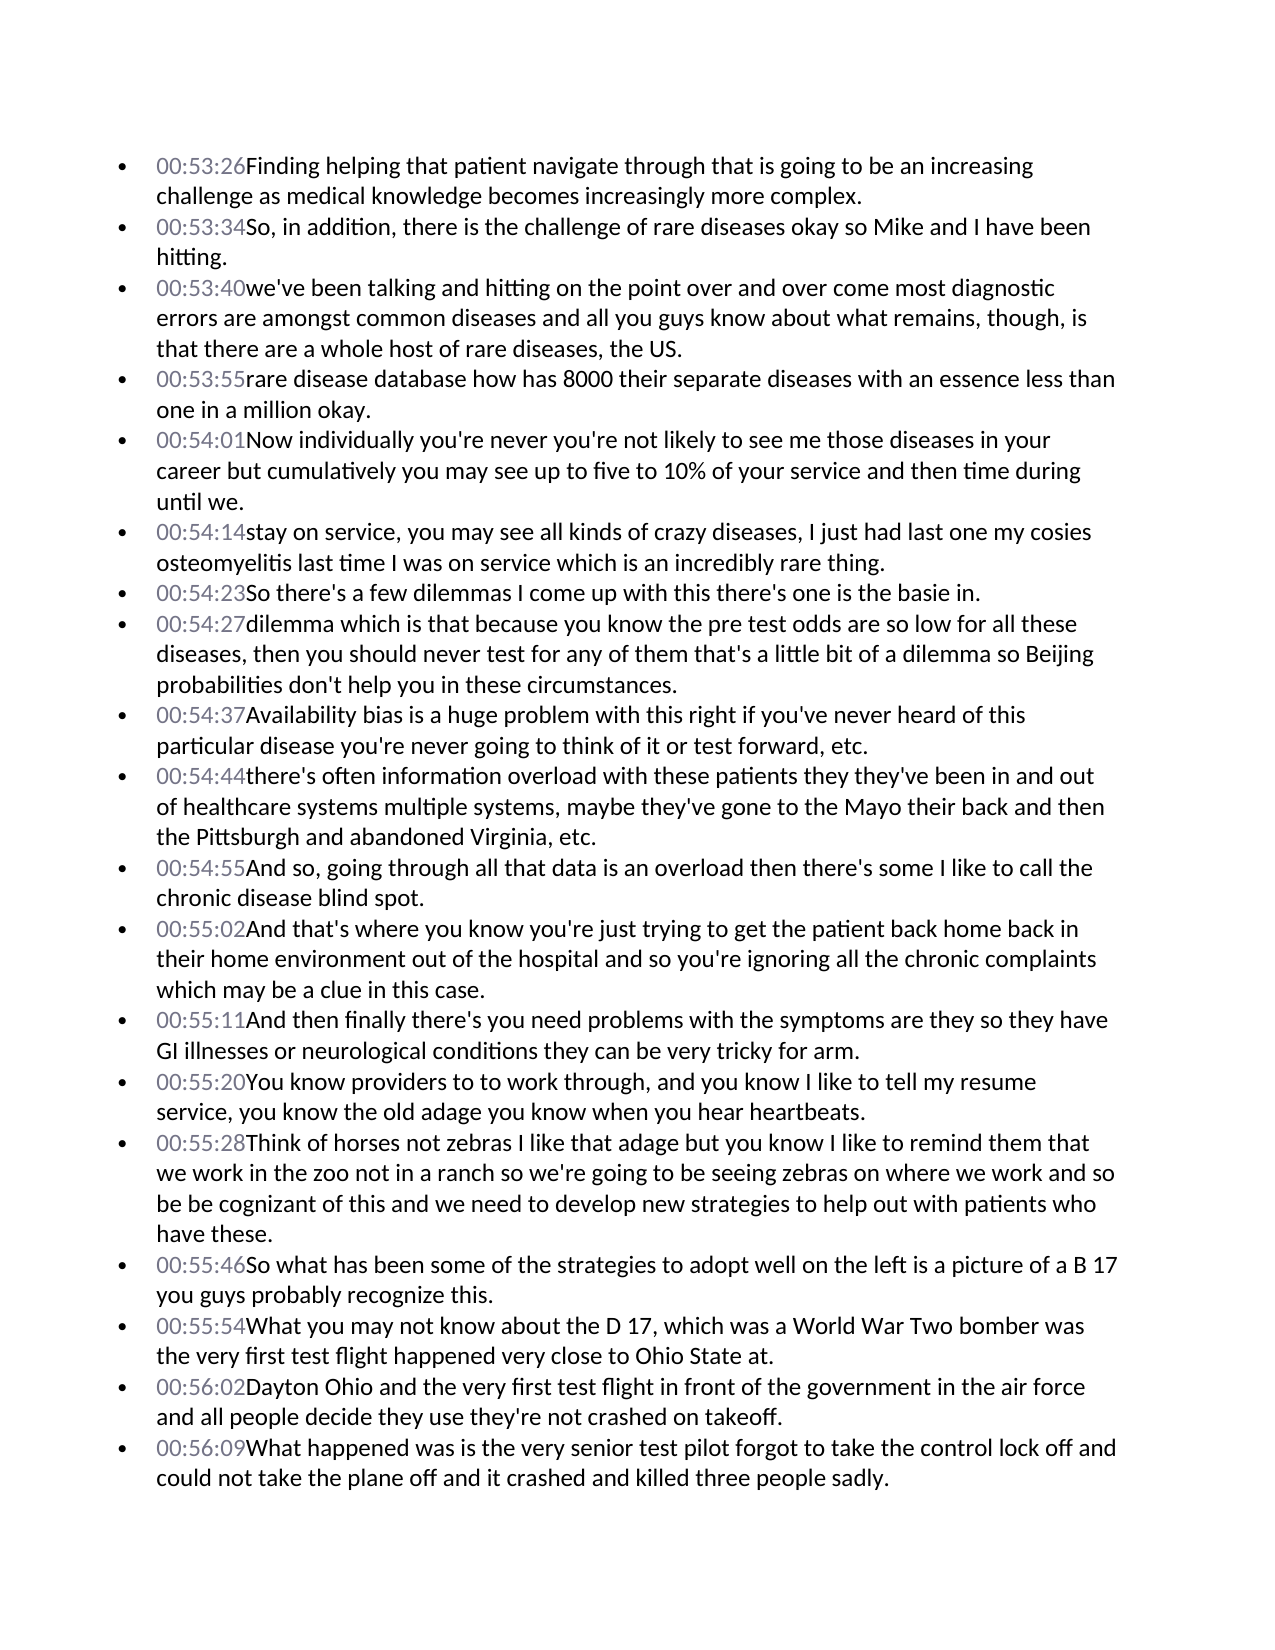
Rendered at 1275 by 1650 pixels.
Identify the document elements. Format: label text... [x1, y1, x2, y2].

list 00:55:02And that's where you know you're just trying to get the patient back home back in their home environment out of the hospital and so you're ignoring all the chronic complaints which may be a clue in this case. [119, 913, 1119, 1004]
list 00:54:44there's often information overload with these patients they they've been in and out of healthcare systems multiple systems, maybe they've gone to the Mayo their back and then the Pittsburgh and abandoned Virginia, etc. [119, 760, 1119, 852]
list 00:54:23So there's a few dilemmas I come up with this there's one is the basie in. [119, 577, 1119, 608]
list 00:55:54What you may not know about the D 17, which was a World War Two bomber was the very first test flight happened very close to Ohio State at. [119, 1310, 1119, 1371]
list 00:55:46So what has been some of the strategies to adopt well on the left is a picture of a B 17 you guys probably recognize this. [119, 1249, 1119, 1310]
list 00:55:28Think of horses not zebras I like that adage but you know I like to remind them that we work in the zoo not in a ranch so we're going to be seeing zebras on where we work and so be be cognizant of this and we need to develop new strategies to help out with patients who have these. [119, 1127, 1119, 1249]
list 00:56:02Dayton Ohio and the very first test flight in front of the government in the air force and all people decide they use they're not crashed on takeoff. [119, 1371, 1119, 1432]
list 00:53:55rare disease database how has 8000 their separate diseases with an essence less than one in a million okay. [119, 364, 1119, 425]
list 00:53:26Finding helping that patient navigate through that is going to be an increasing challenge as medical knowledge becomes increasingly more complex. [119, 150, 1119, 211]
list 00:54:27dilemma which is that because you know the pre test odds are so low for all these diseases, then you should never test for any of them that's a little bit of a dilemma so Beijing probabilities don't help you in these circumstances. [119, 608, 1119, 699]
list 00:54:01Now individually you're never you're not likely to see me those diseases in your career but cumulatively you may see up to five to 10% of your service and then time during until we. [119, 425, 1119, 516]
list 00:53:34So, in addition, there is the challenge of rare diseases okay so Mike and I have been hitting. [119, 211, 1119, 272]
list 00:54:55And so, going through all that data is an overload then there's some I like to call the chronic disease blind spot. [119, 852, 1119, 913]
list 00:55:20You know providers to to work through, and you know I like to tell my resume service, you know the old adage you know when you hear heartbeats. [119, 1066, 1119, 1127]
list 00:55:11And then finally there's you need problems with the symptoms are they so they have GI illnesses or neurological conditions they can be very tricky for arm. [119, 1004, 1119, 1066]
list 00:54:14stay on service, you may see all kinds of crazy diseases, I just had last one my cosies osteomyelitis last time I was on service which is an incredibly rare thing. [119, 516, 1119, 577]
list 00:53:40we've been talking and hitting on the point over and over come most diagnostic errors are amongst common diseases and all you guys know about what remains, though, is that there are a whole host of rare diseases, the US. [119, 272, 1119, 364]
list 00:54:37Availability bias is a huge problem with this right if you've never heard of this particular disease you're never going to think of it or test forward, etc. [119, 699, 1119, 760]
list 00:56:09What happened was is the very senior test pilot forgot to take the control lock off and could not take the plane off and it crashed and killed three people sadly. [119, 1432, 1119, 1493]
